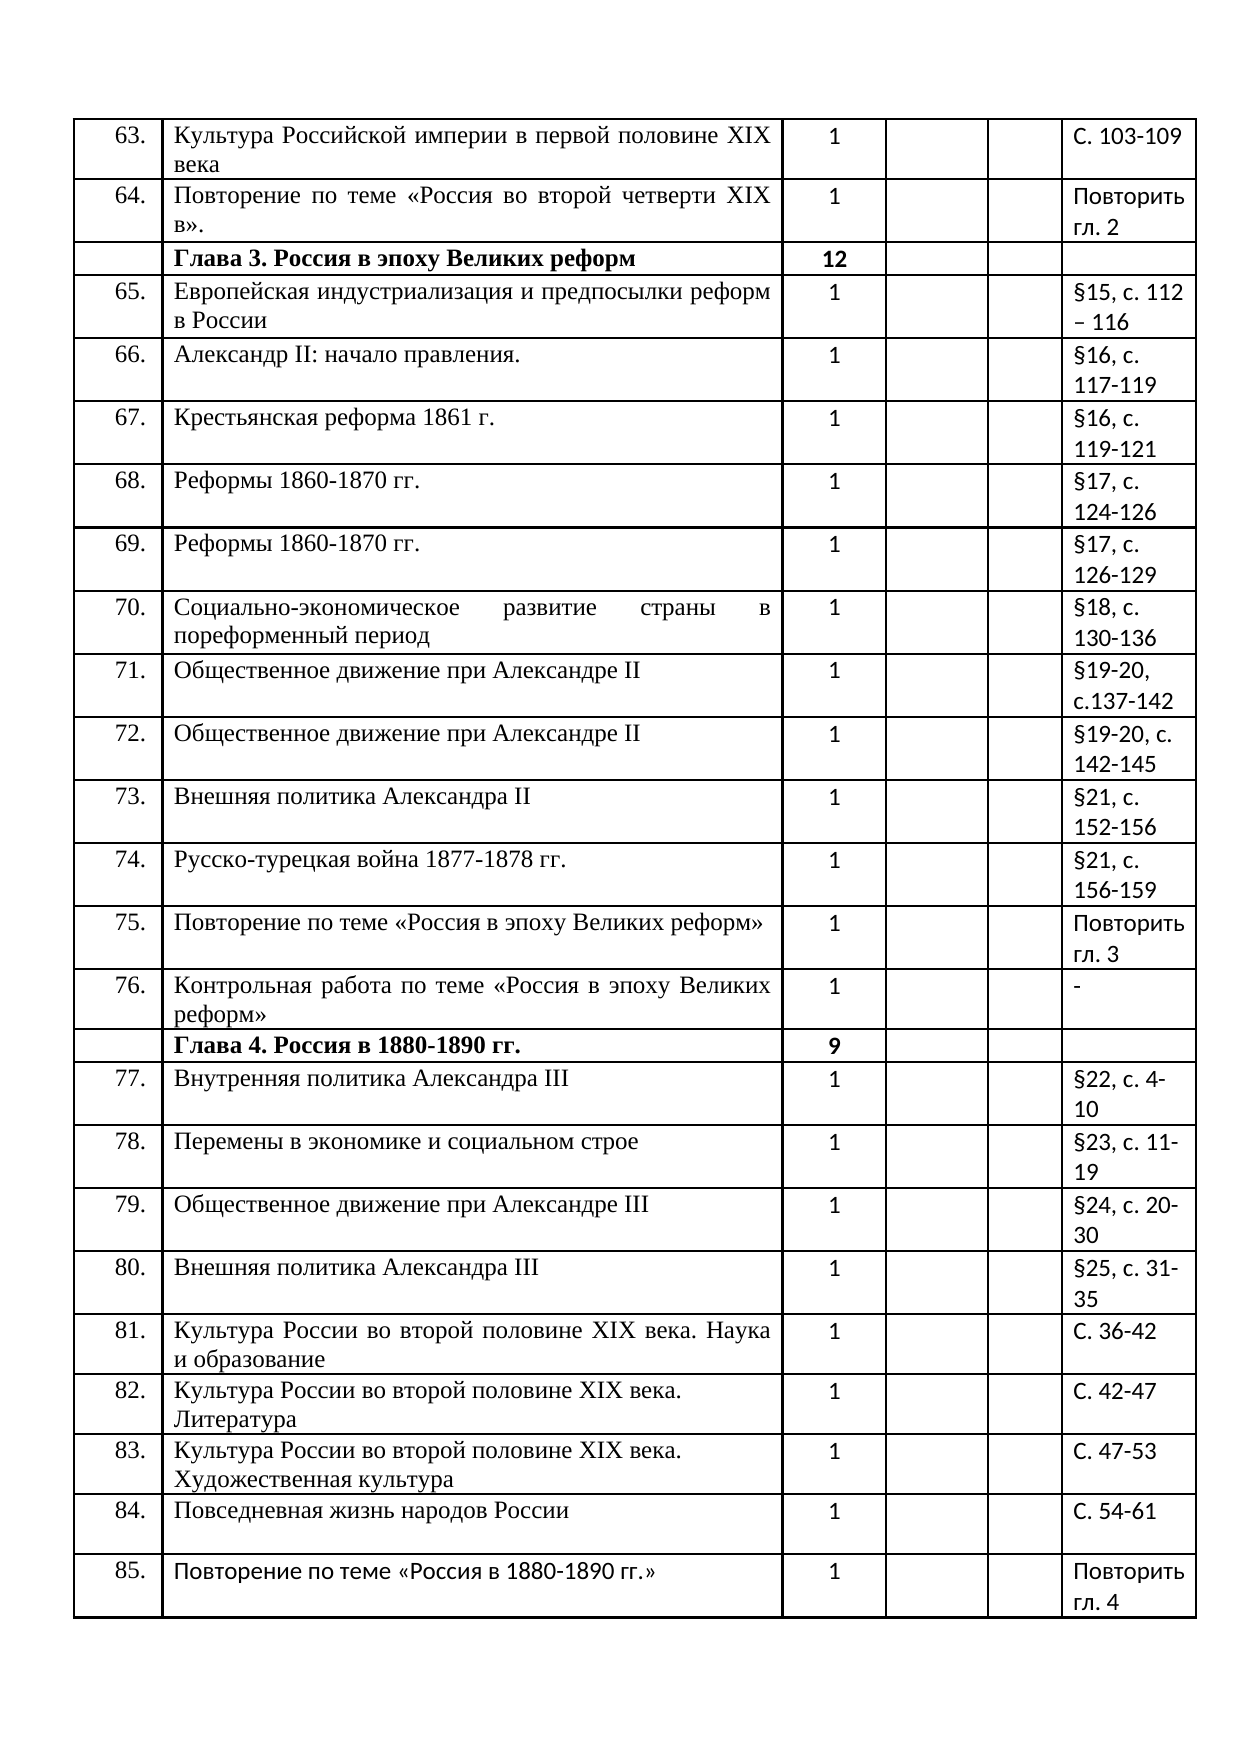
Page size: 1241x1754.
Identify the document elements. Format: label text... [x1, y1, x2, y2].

table_cell [989, 339, 1061, 400]
table_cell [75, 1189, 161, 1250]
table_cell [887, 907, 987, 968]
table_cell [1063, 243, 1195, 274]
table_cell [989, 655, 1061, 716]
table_cell [989, 1063, 1061, 1124]
table_cell Глава 4. Россия в 1880-1890 гг. [164, 1030, 781, 1061]
table_cell [75, 339, 161, 400]
table_cell [75, 465, 161, 526]
table_cell 1 [784, 465, 885, 526]
table_cell [887, 180, 987, 241]
table_cell [75, 1495, 161, 1553]
table_cell [887, 243, 987, 274]
table_cell С. 36-42 [1063, 1315, 1195, 1373]
table_cell 1 [784, 120, 885, 178]
table_cell [887, 1189, 987, 1250]
table_cell Культура России во второй половине XIX века. Художественная культура [164, 1435, 781, 1493]
table_cell Внешняя политика Александра II [164, 781, 781, 842]
table_cell [75, 1375, 161, 1433]
table_cell Повторение по теме «Россия в 1880-1890 гг.» [164, 1555, 781, 1616]
table_cell 1 [784, 1315, 885, 1373]
table_cell §25, с. 31-35 [1063, 1252, 1195, 1313]
table_cell [75, 120, 161, 178]
table_cell [887, 529, 987, 589]
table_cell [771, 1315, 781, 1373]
table_cell Повторить гл. 2 [1063, 180, 1195, 241]
table_cell §19-20, с. 142-145 [1063, 718, 1195, 779]
table_cell §16, с. 119-121 [1063, 402, 1195, 463]
table_cell 1 [784, 1126, 885, 1187]
table_cell 1 [784, 180, 885, 241]
table_cell 1 [784, 592, 885, 653]
table_cell 1 [784, 970, 885, 1028]
table_cell С. 54-61 [1063, 1495, 1195, 1553]
table_cell [989, 592, 1061, 653]
table_cell Повседневная жизнь народов России [164, 1495, 781, 1553]
table_cell Социально-экономическое развитие страны в пореформенный период [164, 592, 781, 653]
table_cell §18, с. 130-136 [1063, 592, 1195, 653]
table_cell [887, 970, 987, 1028]
table_cell [989, 465, 1061, 526]
table_cell [989, 1555, 1061, 1616]
table_cell 1 [784, 1063, 885, 1124]
table_cell 9 [784, 1030, 885, 1061]
table_cell С. 103-109 [1063, 120, 1195, 178]
table_cell С. 42-47 [1063, 1375, 1195, 1433]
table_cell [75, 1315, 161, 1373]
table_cell §21, с. 156-159 [1063, 844, 1195, 905]
table_cell Александр II: начало правления. [164, 339, 781, 400]
table_cell [989, 781, 1061, 842]
table_cell [989, 907, 1061, 968]
table_cell [887, 402, 987, 463]
table_cell [989, 1252, 1061, 1313]
table_cell С. 47-53 [1063, 1435, 1195, 1493]
table_cell 1 [784, 1189, 885, 1250]
table_cell [75, 655, 161, 716]
table_cell [75, 243, 161, 274]
table_cell [887, 339, 987, 400]
table_cell [75, 402, 161, 463]
table_cell 1 [784, 655, 885, 716]
table_cell §15, с. 112 – 116 [1063, 276, 1195, 337]
table_cell [887, 844, 987, 905]
table_cell [989, 243, 1061, 274]
table_cell [887, 465, 987, 526]
table_cell §21, с. 152-156 [1063, 781, 1195, 842]
table_cell [887, 781, 987, 842]
table_cell 1 [784, 276, 885, 337]
table_cell [989, 1435, 1061, 1493]
table_cell [75, 1435, 161, 1493]
table_cell [989, 970, 1061, 1028]
table_cell Повторение по теме «Россия в эпоху Великих реформ» [164, 907, 781, 968]
table_cell Внешняя политика Александра III [164, 1252, 781, 1313]
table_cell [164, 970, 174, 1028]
table_cell [887, 655, 987, 716]
table_cell Повторение по теме «Россия во второй четверти XIX в». [164, 180, 781, 241]
table_cell §23, с. 11-19 [1063, 1126, 1195, 1187]
table_cell [887, 1063, 987, 1124]
table_cell [887, 1555, 987, 1616]
table_cell Общественное движение при Александре II [164, 718, 781, 779]
table_cell [989, 529, 1061, 589]
table_cell Крестьянская реформа 1861 г. [164, 402, 781, 463]
table_cell [989, 180, 1061, 241]
table_cell [989, 120, 1061, 178]
table_cell [75, 844, 161, 905]
table_cell §16, с. 117-119 [1063, 339, 1195, 400]
table_cell [75, 907, 161, 968]
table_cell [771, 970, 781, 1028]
table_cell Культура России во второй половине XIX века. Литература [164, 1375, 781, 1433]
table_cell [989, 1189, 1061, 1250]
table_cell [989, 276, 1061, 337]
table_cell §24, с. 20-30 [1063, 1189, 1195, 1250]
table_cell 1 [784, 781, 885, 842]
table_cell [887, 1126, 987, 1187]
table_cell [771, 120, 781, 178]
table_cell [75, 1252, 161, 1313]
table_cell Общественное движение при Александре III [164, 1189, 781, 1250]
table_cell Русско-турецкая война 1877-1878 гг. [164, 844, 781, 905]
table_cell §17, с. 126-129 [1063, 529, 1195, 589]
table_cell 12 [784, 243, 885, 274]
table_cell §19-20, с.137-142 [1063, 655, 1195, 716]
table_cell 1 [784, 339, 885, 400]
table_cell [1063, 1030, 1195, 1061]
table_cell - [1063, 970, 1195, 1028]
table_cell [989, 1495, 1061, 1553]
table_cell Европейская индустриализация и предпосылки реформ в России [164, 276, 781, 337]
table_cell 1 [784, 718, 885, 779]
table_cell 1 [784, 1555, 885, 1616]
table_cell 1 [784, 1435, 885, 1493]
table_cell [989, 402, 1061, 463]
table_cell 1 [784, 1495, 885, 1553]
table_cell [75, 1063, 161, 1124]
table_cell [887, 1375, 987, 1433]
table_cell Реформы 1860-1870 гг. [164, 465, 781, 526]
table_cell 1 [784, 844, 885, 905]
table_cell [75, 1030, 161, 1061]
table_cell [989, 1375, 1061, 1433]
table_cell [75, 529, 161, 589]
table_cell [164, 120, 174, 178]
table_cell [887, 1030, 987, 1061]
table_cell 1 [784, 529, 885, 589]
table_cell [887, 592, 987, 653]
table_cell [75, 970, 161, 1028]
table_cell [75, 1555, 161, 1616]
table_cell Глава 3. Россия в эпоху Великих реформ [164, 243, 781, 274]
table_cell [989, 718, 1061, 779]
table_cell [989, 1030, 1061, 1061]
table_cell [887, 1315, 987, 1373]
table_cell [75, 592, 161, 653]
table_cell [887, 276, 987, 337]
table_cell [989, 1126, 1061, 1187]
table_cell Общественное движение при Александре II [164, 655, 781, 716]
table_cell [887, 1252, 987, 1313]
table_cell §22, с. 4-10 [1063, 1063, 1195, 1124]
table_cell [75, 276, 161, 337]
table_cell [887, 718, 987, 779]
table_cell 1 [784, 1375, 885, 1433]
table_cell [75, 180, 161, 241]
table_cell Реформы 1860-1870 гг. [164, 529, 781, 589]
table_cell [75, 1126, 161, 1187]
table_cell 1 [784, 1252, 885, 1313]
table_cell §17, с. 124-126 [1063, 465, 1195, 526]
table_cell [75, 718, 161, 779]
table_cell [989, 1315, 1061, 1373]
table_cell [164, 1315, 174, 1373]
table_cell [989, 844, 1061, 905]
table_cell 1 [784, 402, 885, 463]
table_cell [887, 120, 987, 178]
table_cell [887, 1495, 987, 1553]
table_cell [887, 1435, 987, 1493]
table_cell Повторить гл. 4 [1063, 1555, 1195, 1616]
table_cell Повторить гл. 3 [1063, 907, 1195, 968]
table_cell Внутренняя политика Александра III [164, 1063, 781, 1124]
table_cell Перемены в экономике и социальном строе [164, 1126, 781, 1187]
table_cell [75, 781, 161, 842]
table_cell 1 [784, 907, 885, 968]
